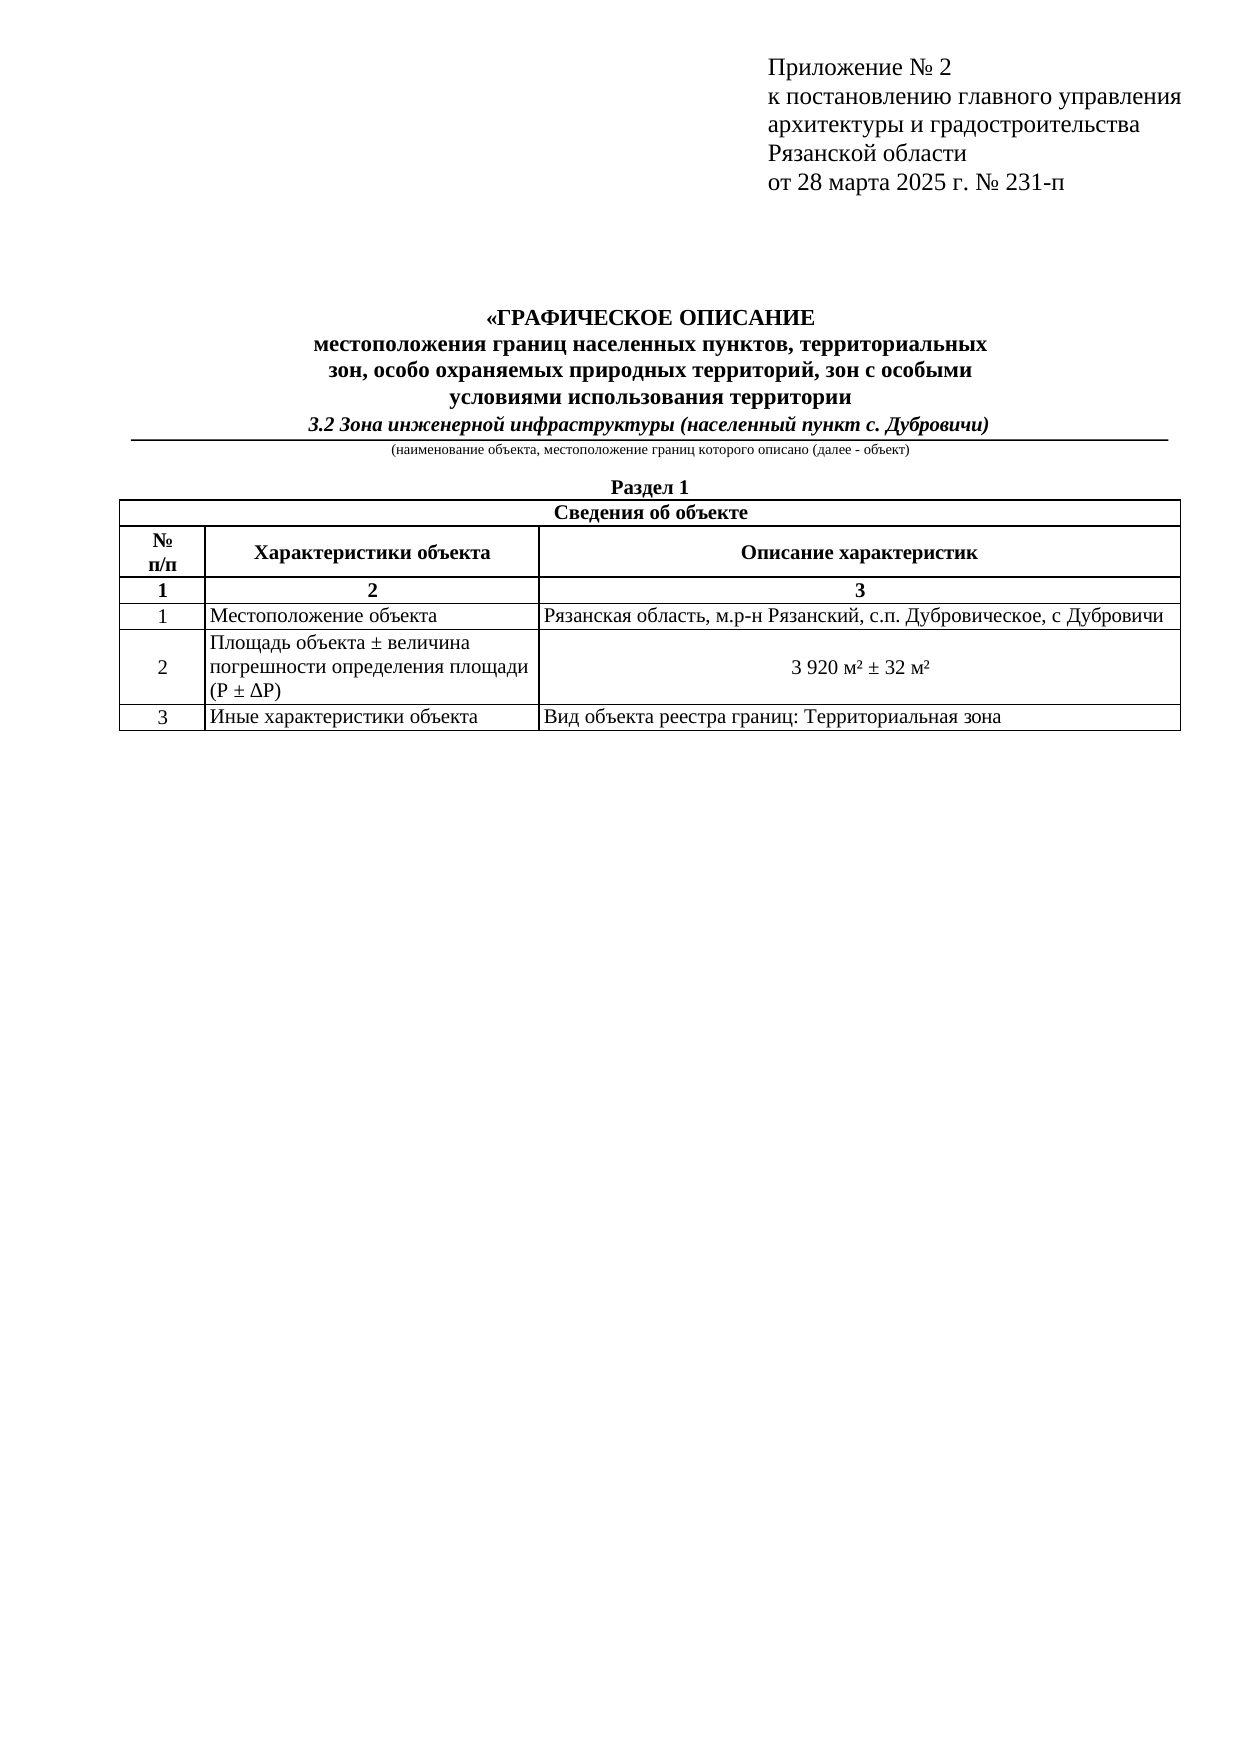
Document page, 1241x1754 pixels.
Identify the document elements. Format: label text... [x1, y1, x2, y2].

table_cell Вид объекта реестра границ: Территориальная зона [540, 705, 1180, 729]
text 3.2 Зона инженерной инфраструктуры (населенный пункт с. Дубровичи) [308, 412, 1196, 436]
table_header Сведения об объекте [120, 501, 1180, 525]
text к постановлению главного управления [768, 81, 1196, 109]
text от 28 марта 2025 г. № 231-п [768, 167, 1196, 196]
table_cell Описание характеристик [540, 527, 1180, 576]
table_cell Характеристики объекта [206, 527, 538, 576]
table_cell 1 [120, 578, 204, 602]
table_cell Иные характеристики объекта [206, 705, 538, 729]
text местоположения границ населенных пунктов, территориальных зон, особо охраняемых природных территорий, зон с особыми условиями использования территории [298, 330, 1002, 409]
table_cell 3 [120, 705, 204, 729]
table_cell № п/п [120, 527, 204, 576]
table_cell 2 [206, 578, 538, 602]
text (наименование объекта, местоположение границ которого описано (далее - объект) [298, 436, 1002, 458]
table_cell 3 920 м² ± 32 м² [540, 630, 1180, 703]
table_cell Местоположение объекта [206, 604, 538, 628]
text архитектуры и градостроительства [768, 109, 1196, 138]
table_cell 1 [120, 604, 204, 628]
table_cell 3 [540, 578, 1180, 602]
table_cell Площадь объекта ± величина погрешности определения площади (P ± ∆P) [206, 630, 538, 703]
text «ГРАФИЧЕСКОЕ ОПИСАНИЕ [298, 304, 1002, 330]
text Раздел 1 [298, 475, 1002, 499]
table_cell Рязанская область, м.р-н Рязанский, с.п. Дубровическое, с Дубровичи [540, 604, 1180, 628]
text Приложение № 2 [768, 52, 1196, 81]
table_cell 2 [120, 630, 204, 703]
text Рязанской области [768, 138, 1196, 167]
